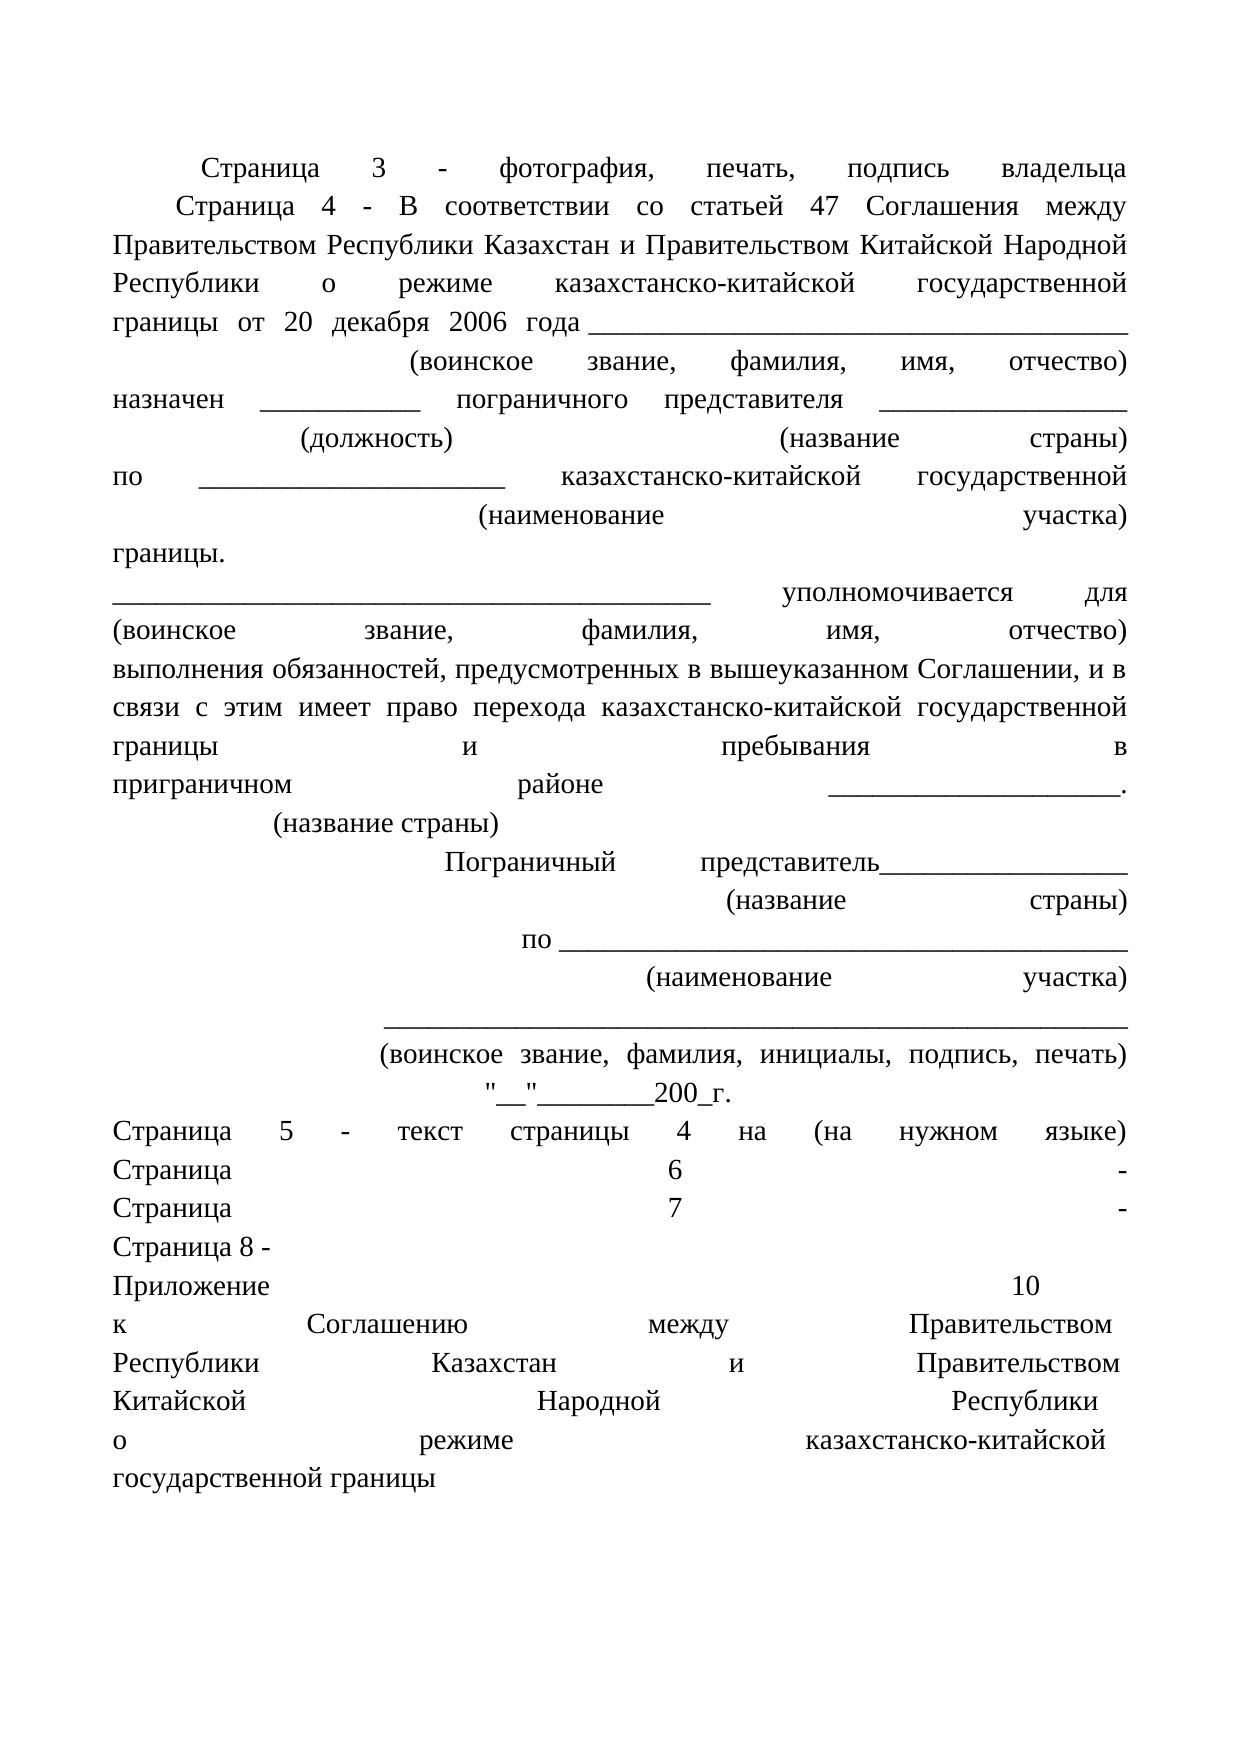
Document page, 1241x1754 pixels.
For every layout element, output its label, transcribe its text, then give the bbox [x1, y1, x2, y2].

text Пограничный представитель_________________ (название страны) по _______________________________________ (наименование участка) ___________________________________________________ (воинское звание, фамилия, инициалы, подпись, печать) "__"________200_г. [112, 844, 1128, 1108]
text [112, 150, 1128, 839]
text Приложение 10 к Соглашению между Правительством Республики Казахстан и Правительством Китайской Народной Республики о режиме казахстанско-китайской государственной границы [112, 1268, 1128, 1494]
text Страница 5 - текст страницы 4 на (на нужном языке) Страница 6 - Страница 7 - Страница 8 - [112, 1113, 1128, 1263]
